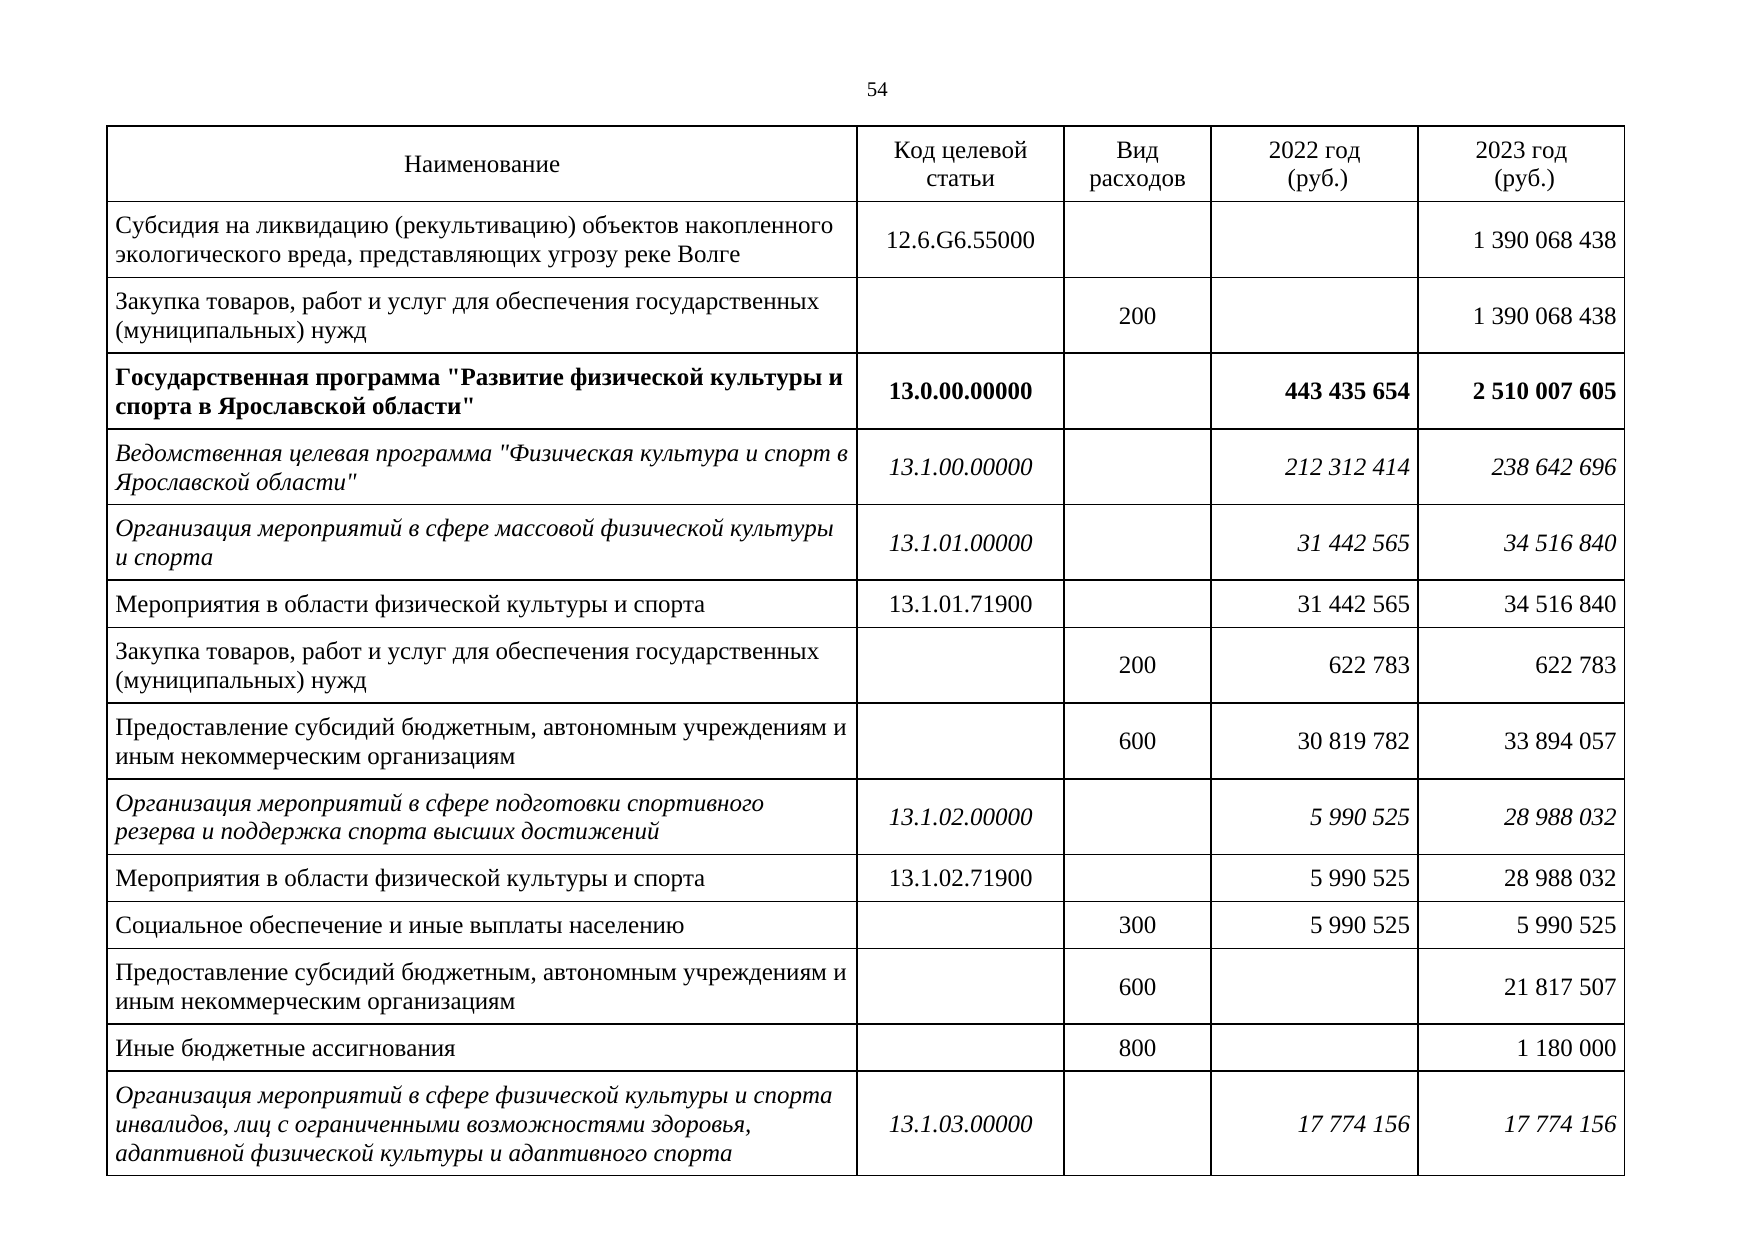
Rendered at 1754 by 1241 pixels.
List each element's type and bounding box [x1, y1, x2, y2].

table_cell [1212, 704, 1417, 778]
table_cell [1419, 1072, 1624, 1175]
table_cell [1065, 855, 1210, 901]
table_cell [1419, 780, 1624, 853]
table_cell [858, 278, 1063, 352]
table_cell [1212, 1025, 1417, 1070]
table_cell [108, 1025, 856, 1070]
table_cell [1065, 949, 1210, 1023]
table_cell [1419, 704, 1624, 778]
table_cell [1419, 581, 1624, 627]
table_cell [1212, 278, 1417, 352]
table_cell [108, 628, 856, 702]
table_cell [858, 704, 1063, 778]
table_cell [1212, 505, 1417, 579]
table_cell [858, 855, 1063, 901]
table_header [108, 127, 856, 201]
table_header [1419, 127, 1624, 201]
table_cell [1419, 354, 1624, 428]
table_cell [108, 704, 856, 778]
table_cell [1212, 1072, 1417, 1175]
table_header [1065, 127, 1210, 201]
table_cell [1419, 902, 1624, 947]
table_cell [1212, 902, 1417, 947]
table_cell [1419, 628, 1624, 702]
table_header [1212, 127, 1417, 201]
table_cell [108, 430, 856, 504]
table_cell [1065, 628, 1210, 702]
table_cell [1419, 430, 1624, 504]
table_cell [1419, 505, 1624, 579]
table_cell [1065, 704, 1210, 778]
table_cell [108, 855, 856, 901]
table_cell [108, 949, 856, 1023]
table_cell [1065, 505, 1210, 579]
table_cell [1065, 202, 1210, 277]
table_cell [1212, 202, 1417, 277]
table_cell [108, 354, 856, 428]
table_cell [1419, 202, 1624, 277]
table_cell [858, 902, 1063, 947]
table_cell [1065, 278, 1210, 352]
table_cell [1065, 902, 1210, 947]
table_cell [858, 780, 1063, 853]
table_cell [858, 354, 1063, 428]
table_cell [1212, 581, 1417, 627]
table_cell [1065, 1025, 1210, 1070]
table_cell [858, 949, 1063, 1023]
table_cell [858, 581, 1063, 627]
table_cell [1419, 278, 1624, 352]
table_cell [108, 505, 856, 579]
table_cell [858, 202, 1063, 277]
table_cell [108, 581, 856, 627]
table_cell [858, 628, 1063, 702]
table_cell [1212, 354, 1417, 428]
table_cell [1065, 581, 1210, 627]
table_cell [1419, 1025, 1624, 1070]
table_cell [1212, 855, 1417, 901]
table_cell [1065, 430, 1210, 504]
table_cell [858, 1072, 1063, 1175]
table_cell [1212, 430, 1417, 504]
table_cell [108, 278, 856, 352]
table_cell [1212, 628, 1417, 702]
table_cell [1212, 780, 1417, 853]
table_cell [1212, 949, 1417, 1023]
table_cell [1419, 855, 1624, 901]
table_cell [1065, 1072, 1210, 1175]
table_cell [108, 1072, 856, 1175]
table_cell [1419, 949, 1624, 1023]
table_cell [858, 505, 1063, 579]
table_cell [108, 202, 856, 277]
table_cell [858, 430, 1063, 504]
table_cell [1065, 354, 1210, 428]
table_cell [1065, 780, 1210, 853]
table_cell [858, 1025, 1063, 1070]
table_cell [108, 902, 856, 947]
table_header [858, 127, 1063, 201]
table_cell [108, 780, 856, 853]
